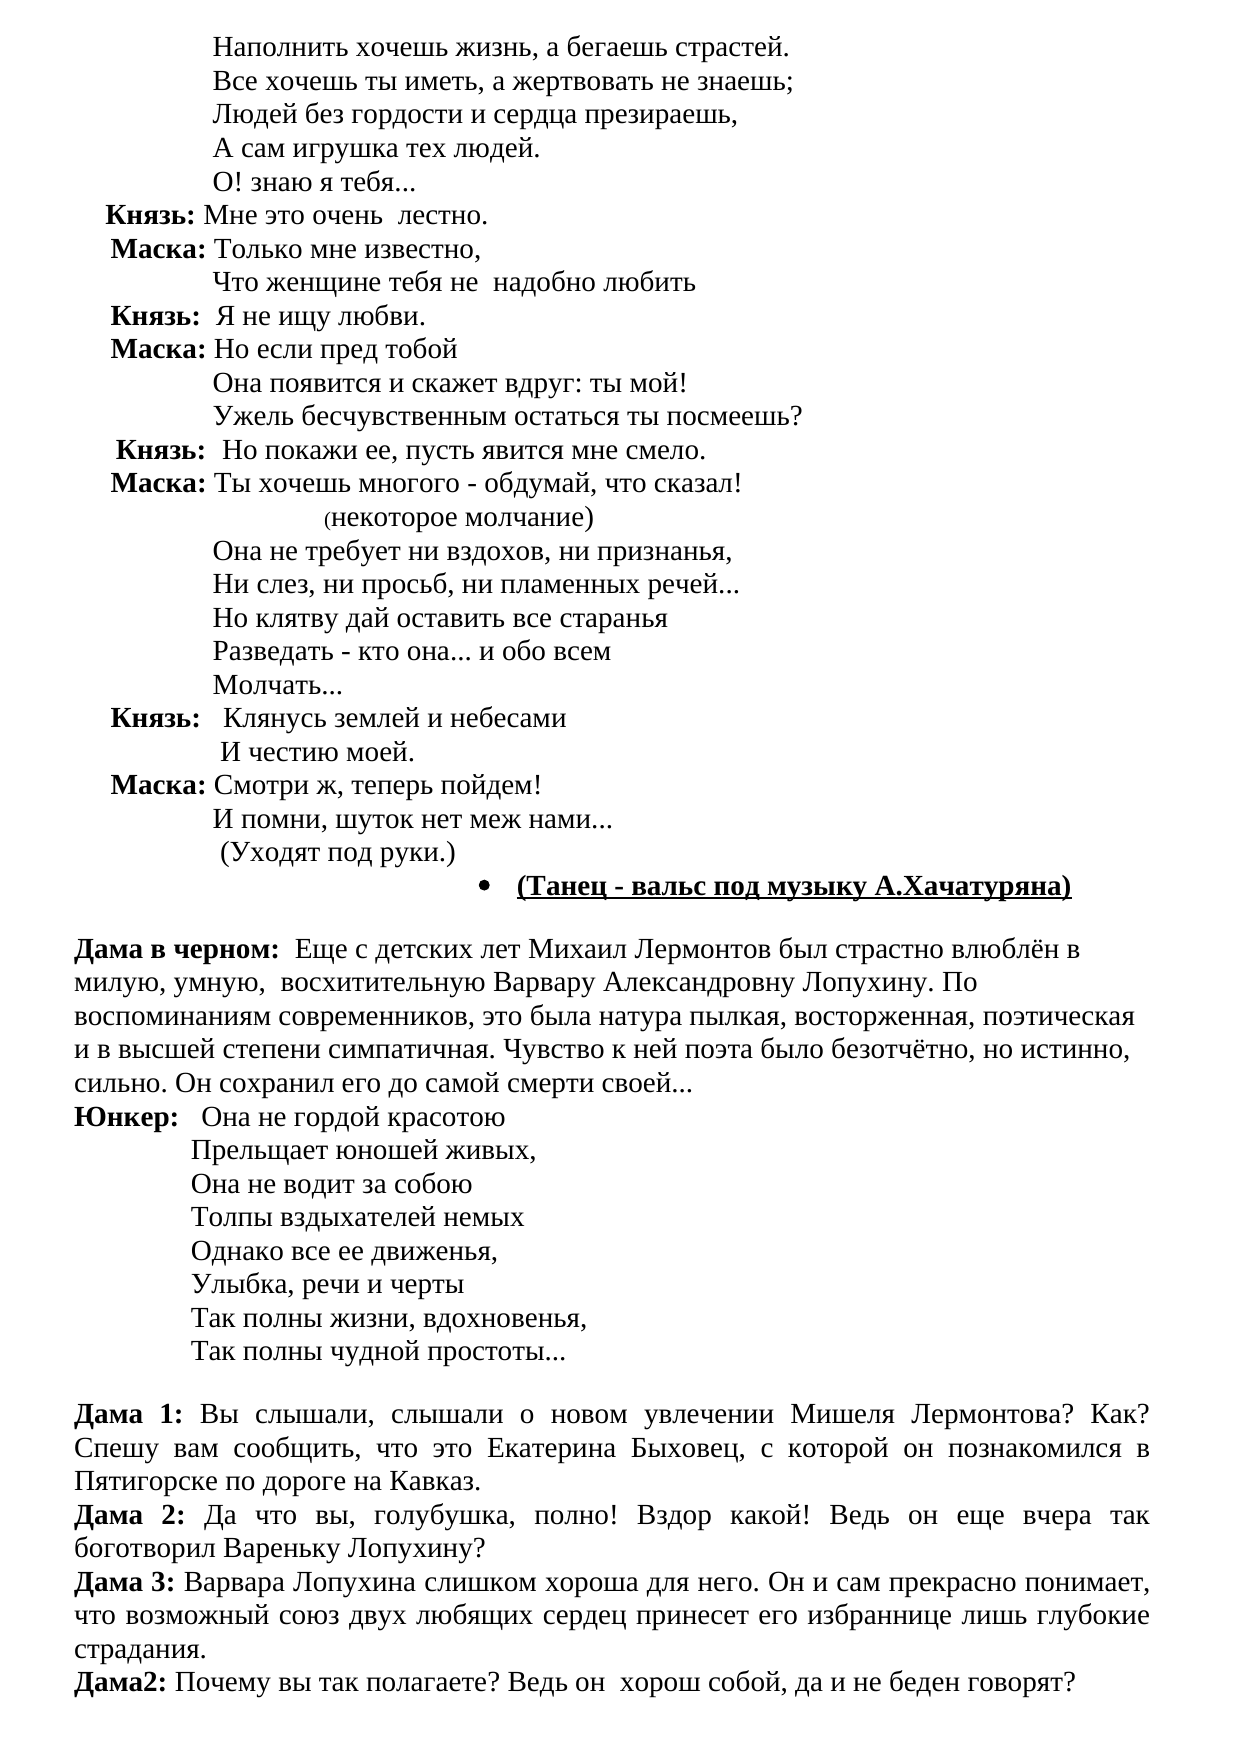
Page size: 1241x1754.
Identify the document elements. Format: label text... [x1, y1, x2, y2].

text Князь: Клянусь землей и небесами [74, 700, 1152, 734]
text О! знаю я тебя... [74, 164, 1152, 197]
text И помни, шуток нет меж нами... [74, 801, 1152, 834]
text Людей без гордости и сердца презираешь, [74, 97, 1152, 130]
text Дама2: Почему вы так полагаете? Ведь он хорош собой, да и не беден говорят? [74, 1664, 1152, 1698]
text А сам игрушка тех людей. [74, 130, 1152, 164]
text Маска: Ты хочешь многого - обдумай, что сказал! [74, 466, 1152, 499]
text Все хочешь ты иметь, а жертвовать не знаешь; [74, 63, 1152, 97]
text Маска: Но если пред тобой [74, 331, 1152, 365]
text И честию моей. [74, 734, 1152, 767]
text Ужель бесчувственным остаться ты посмеешь? [74, 398, 1152, 432]
text Князь: Но покажи ее, пусть явится мне смело. [74, 432, 1152, 466]
text Разведать - кто она... и обо всем [74, 633, 1152, 667]
text Маска: Только мне известно, [74, 231, 1152, 264]
text Наполнить хочешь жизнь, а бегаешь страстей. [74, 29, 1152, 63]
text Она не требует ни вздохов, ни признанья, [74, 533, 1152, 566]
text Молчать... [74, 667, 1152, 700]
text Дама 3: Варвара Лопухина слишком хороша для него. Он и сам прекрасно понимает, что возможный союз двух любящих сердец принесет его избраннице лишь глубокие страдания. [74, 1564, 1152, 1664]
text Но клятву дай оставить все старанья [74, 600, 1152, 633]
text Князь: Я не ищу любви. [74, 298, 1152, 331]
text Дама в черном: Еще с детских лет Михаил Лермонтов был страстно влюблён в милую, умную, восхитительную Варвару Александровну Лопухину. По воспоминаниям современников, это была натура пылкая, восторженная, поэтическая и в высшей степени симпатичная. Чувство к ней поэта было безотчётно, но истинно, сильно. Он сохранил его до самой смерти своей... Юнкер: Она не гордой красотою Прельщает юношей живых, Она не водит за собою Толпы вздыхателей немых Однако все ее движенья, Улыбка, речи и черты Так полны жизни, вдохновенья, Так полны чудной простоты... [74, 931, 1152, 1367]
text Маска: Смотри ж, теперь пойдем! [74, 767, 1152, 801]
text Князь: Мне это очень лестно. [74, 197, 1152, 231]
text Она появится и скажет вдруг: ты мой! [74, 365, 1152, 398]
text Дама 1: Вы слышали, слышали о новом увлечении Мишеля Лермонтова? Как? Спешу вам сообщить, что это Екатерина Быховец, с которой он познакомился в Пятигорске по дороге на Кавказ. [74, 1396, 1152, 1497]
text (некоторое молчание) [74, 499, 1152, 533]
text Что женщине тебя не надобно любить [74, 264, 1152, 298]
list (Танец - вальс под музыку А.Хачатуряна) [399, 868, 1152, 902]
text Дама 2: Да что вы, голубушка, полно! Вздор какой! Ведь он еще вчера так боготворил Вареньку Лопухину? [74, 1497, 1152, 1564]
text Ни слез, ни просьб, ни пламенных речей... [74, 566, 1152, 600]
text (Уходят под руки.) [74, 834, 1152, 868]
